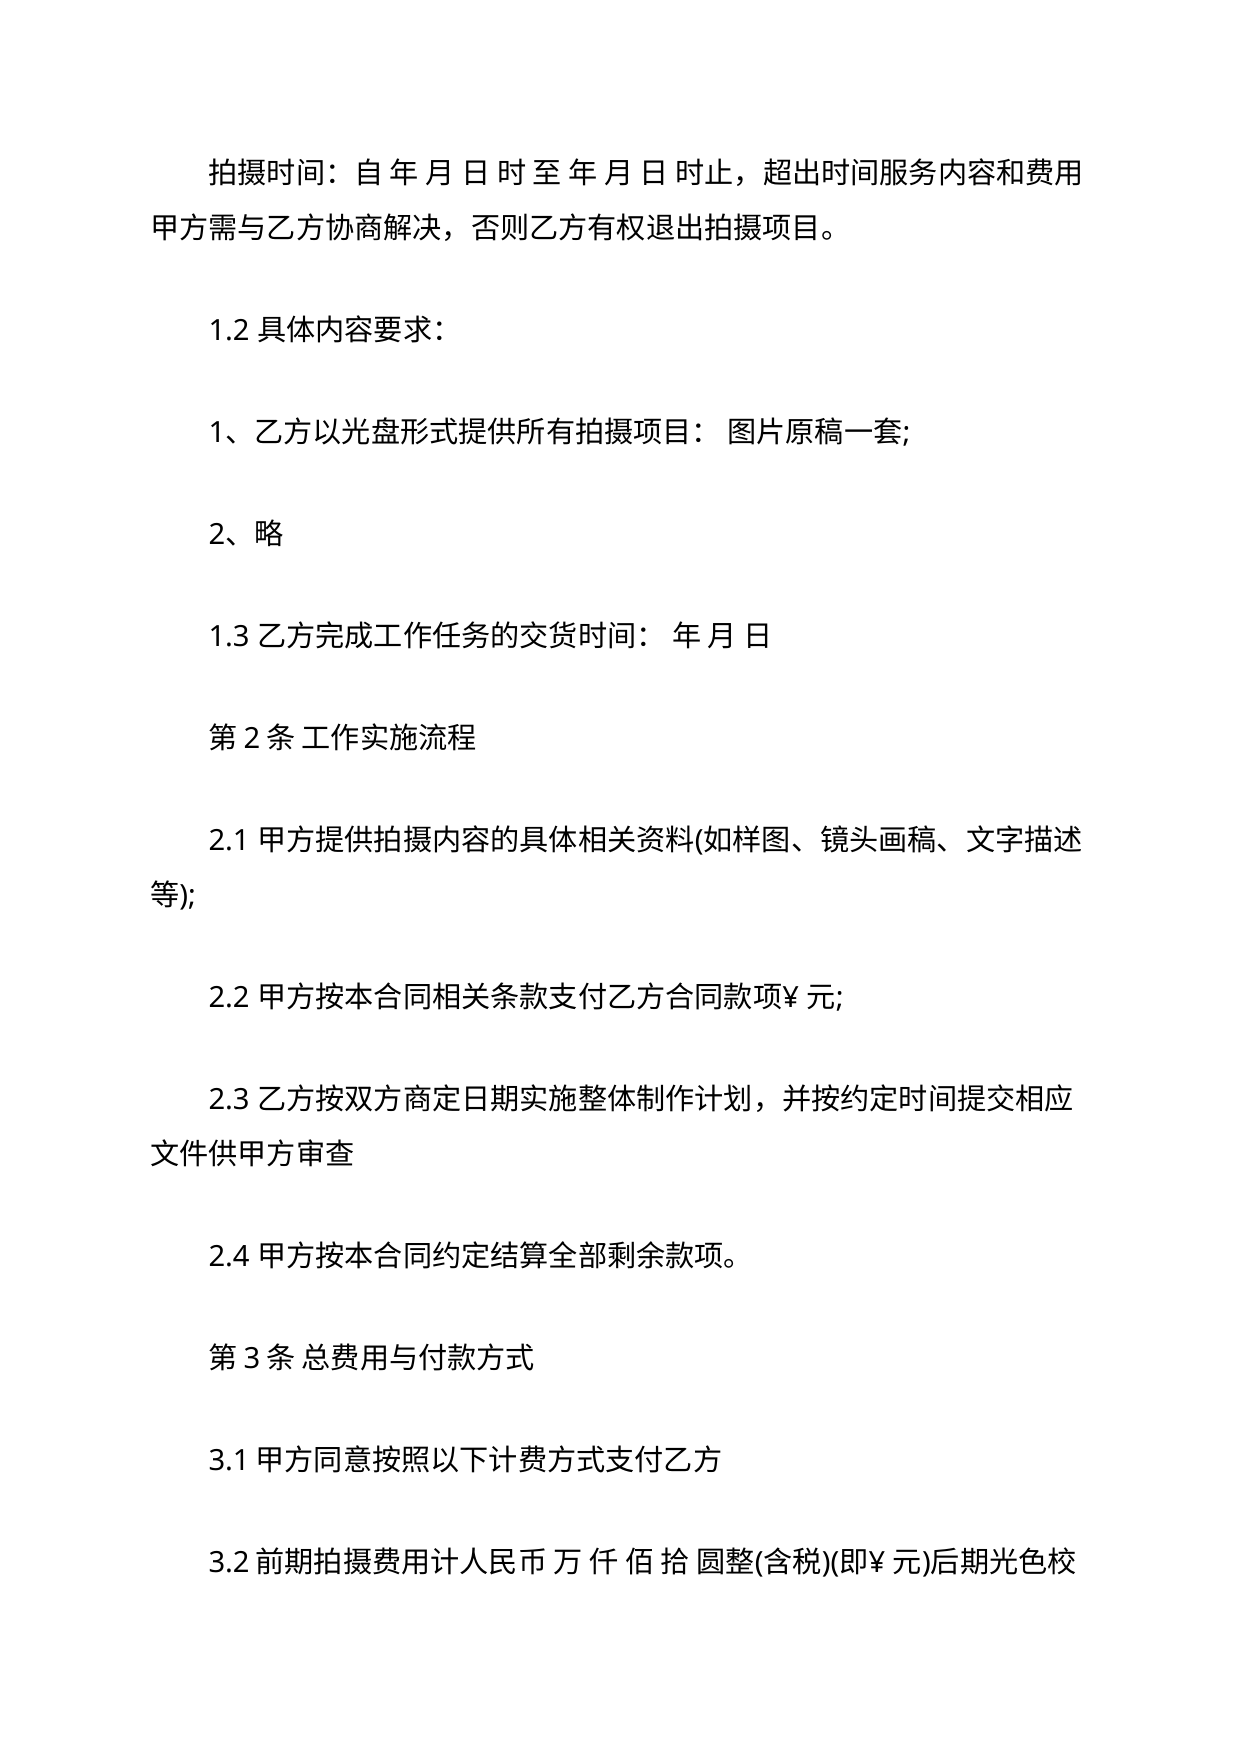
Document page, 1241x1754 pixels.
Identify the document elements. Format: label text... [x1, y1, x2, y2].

text 2.4 甲方按本合同约定结算全部剩余款项。 [150, 1232, 1090, 1275]
text 第3条 总费用与付款方式 [150, 1334, 1090, 1377]
text 3.1甲方同意按照以下计费方式支付乙方 [150, 1436, 1090, 1479]
text 1.3 乙方完成工作任务的交货时间： 年 月 日 [150, 613, 1090, 655]
text 2.2 甲方按本合同相关条款支付乙方合同款项¥ 元; [150, 973, 1090, 1016]
text 2.3 乙方按双方商定日期实施整体制作计划，并按约定时间提交相应文件供甲方审查 [150, 1076, 1090, 1173]
text 1、乙方以光盘形式提供所有拍摄项目： 图片原稿一套; [150, 409, 1090, 451]
text 拍摄时间：自 年 月 日 时 至 年 月 日 时止，超出时间服务内容和费用甲方需与乙方协商解决，否则乙方有权退出拍摄项目。 [150, 150, 1090, 247]
text 1.2 具体内容要求： [150, 307, 1090, 349]
text 2、略 [150, 511, 1090, 553]
text 2.1 甲方提供拍摄内容的具体相关资料(如样图、镜头画稿、文字描述等); [150, 817, 1090, 914]
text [150, 1538, 1090, 1581]
text 第2条 工作实施流程 [150, 714, 1090, 757]
